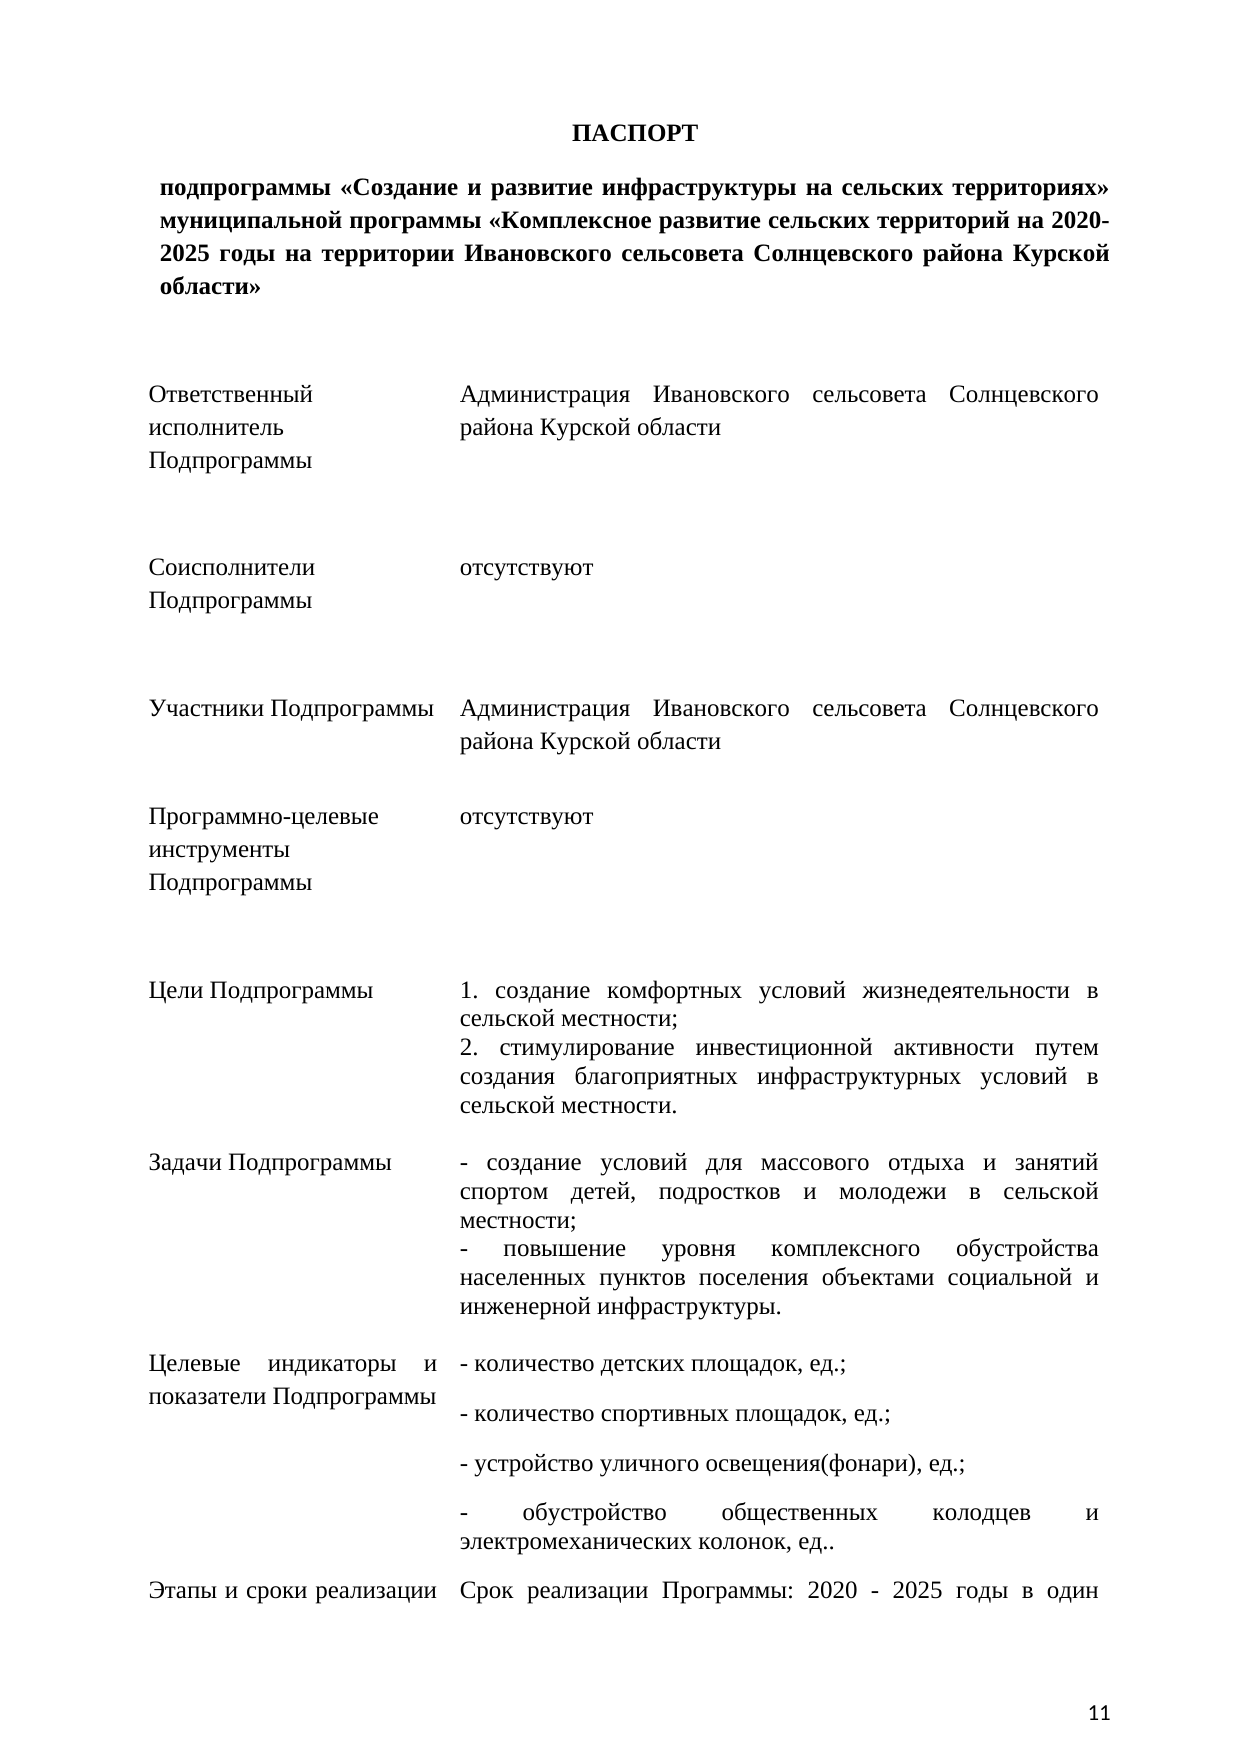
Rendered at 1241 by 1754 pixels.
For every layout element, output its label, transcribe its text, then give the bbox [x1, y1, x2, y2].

text подпрограммы «Создание и развитие инфраструктуры на сельских территориях» муниципальной программы «Комплексное развитие сельских территорий на 2020-2025 годы на территории Ивановского сельсовета Солнцевского района Курской области» [159, 172, 1110, 300]
table_header Администрация Ивановского сельсовета Солнцевского района Курской области [448, 379, 1110, 552]
table_cell Участники Подпрограммы [137, 693, 448, 801]
table_cell отсутствуют [448, 801, 1110, 975]
table_header Ответственный исполнитель Подпрограммы [137, 379, 448, 552]
text ПАСПОРТ [159, 118, 1110, 147]
table_cell 1. создание комфортных условий жизнедеятельности в сельской местности; 2. стимулирование инвестиционной активности путем создания благоприятных инфраструктурных условий в сельской местности. [448, 975, 1110, 1147]
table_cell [137, 1576, 448, 1604]
table_cell Цели Подпрограммы [137, 975, 448, 1147]
table_cell Администрация Ивановского сельсовета Солнцевского района Курской области [448, 693, 1110, 801]
table_cell отсутствуют [448, 553, 1110, 693]
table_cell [448, 1576, 1110, 1604]
table_cell - количество детских площадок, ед.; - количество спортивных площадок, ед.; - устройство уличного освещения(фонари), ед.; - обустройство общественных колодцев и электромеханических колонок, ед.. [448, 1349, 1110, 1576]
table_cell Задачи Подпрограммы [137, 1147, 448, 1348]
table_cell Программно-целевые инструменты Подпрограммы [137, 801, 448, 975]
table_cell Целевые индикаторы и показатели Подпрограммы [137, 1349, 448, 1576]
table_cell Соисполнители Подпрограммы [137, 553, 448, 693]
table_cell - создание условий для массового отдыха и занятий спортом детей, подростков и молодежи в сельской местности; - повышение уровня комплексного обустройства населенных пунктов поселения объектами социальной и инженерной инфраструктуры. [448, 1147, 1110, 1348]
